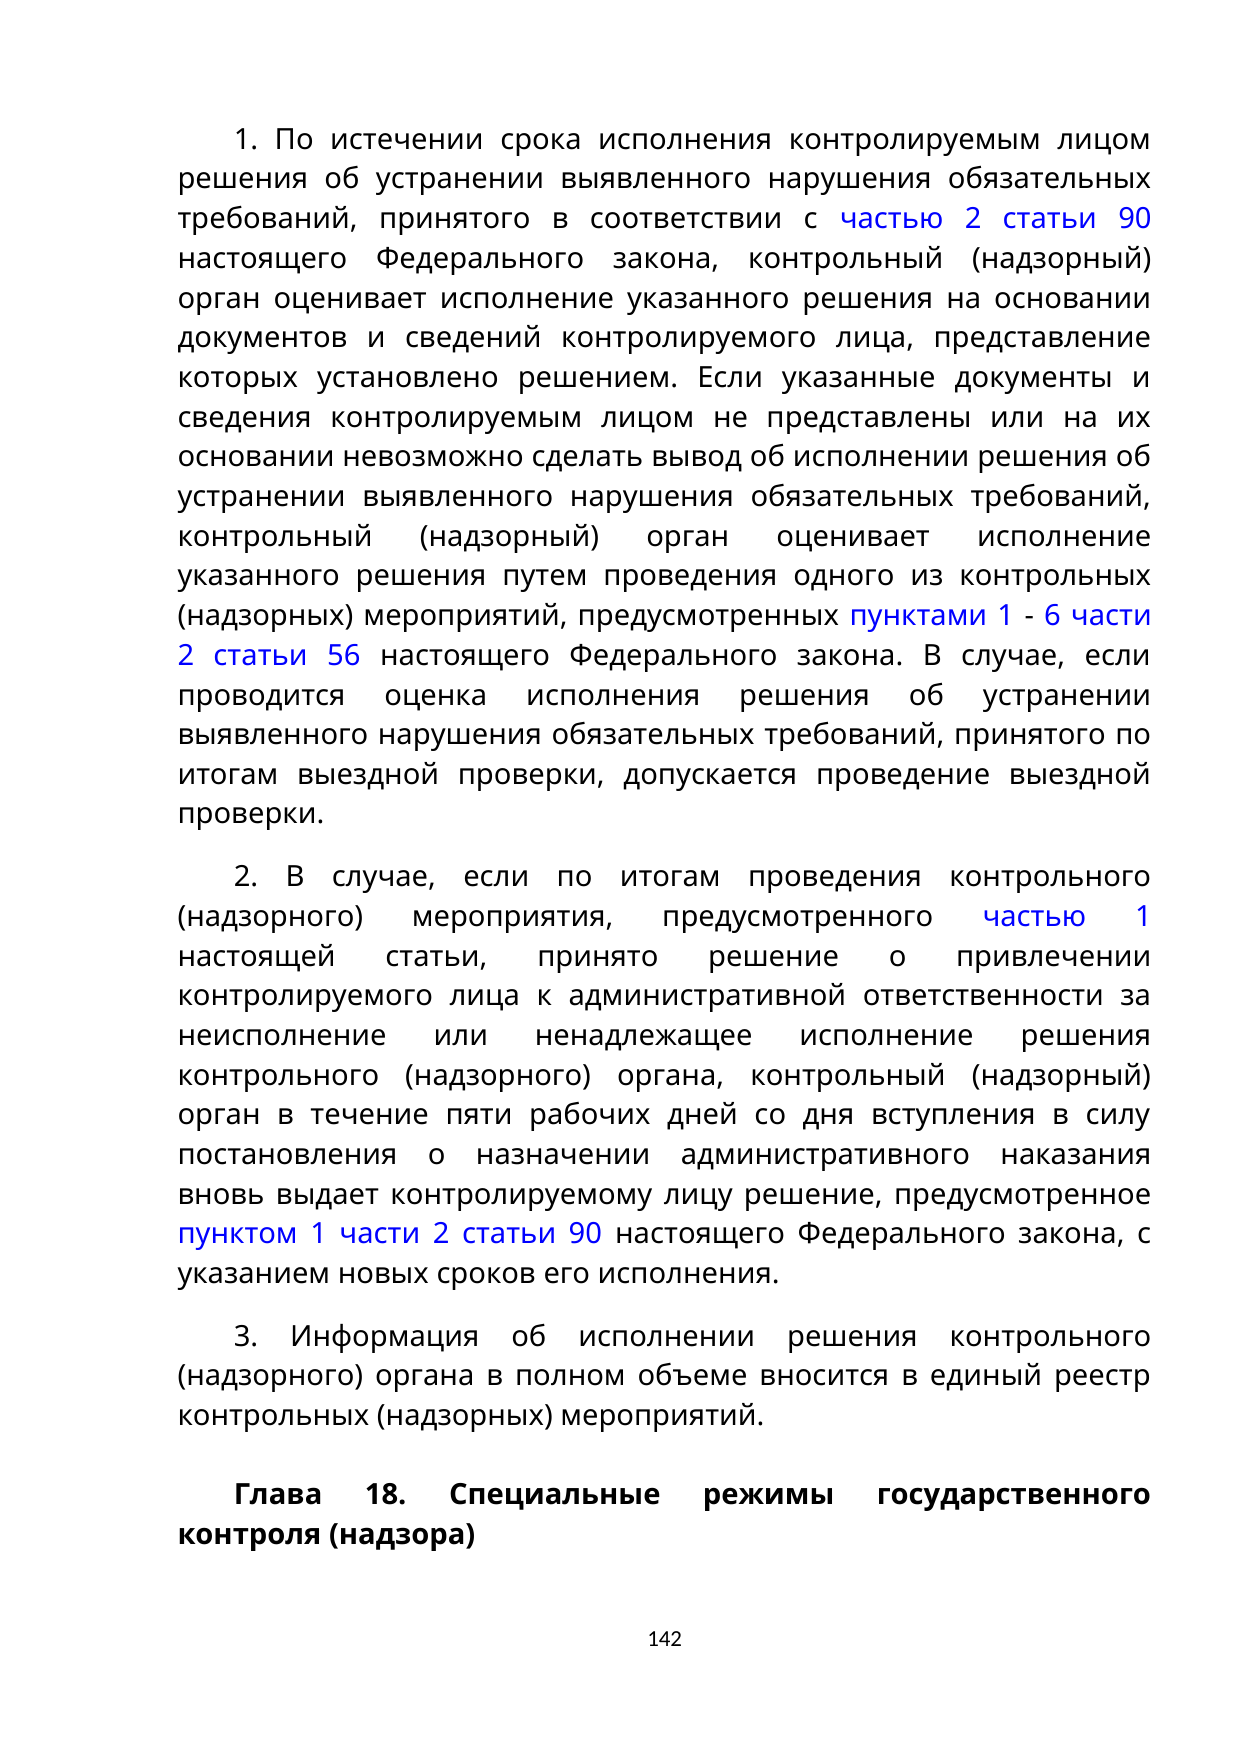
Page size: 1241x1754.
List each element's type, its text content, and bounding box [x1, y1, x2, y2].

title Глава 18. Специальные режимы государственного контроля (надзора) [177, 1474, 1152, 1553]
text 2. В случае, если по итогам проведения контрольного (надзорного) мероприятия, предусмотренного частью 1 настоящей статьи, принято решение о привлечении контролируемого лица к административной ответственности за неисполнение или ненадлежащее исполнение решения контрольного (надзорного) органа, контрольный (надзорный) орган в течение пяти рабочих дней со дня вступления в силу постановления о назначении административного наказания вновь выдает контролируемому лицу решение, предусмотренное пунктом 1 части 2 статьи 90 настоящего Федерального закона, с указанием новых сроков его исполнения. [177, 855, 1152, 1292]
text 1. По истечении срока исполнения контролируемым лицом решения об устранении выявленного нарушения обязательных требований, принятого в соответствии с частью 2 статьи 90 настоящего Федерального закона, контрольный (надзорный) орган оценивает исполнение указанного решения на основании документов и сведений контролируемого лица, представление которых установлено решением. Если указанные документы и сведения контролируемым лицом не представлены или на их основании невозможно сделать вывод об исполнении решения об устранении выявленного нарушения обязательных требований, контрольный (надзорный) орган оценивает исполнение указанного решения путем проведения одного из контрольных (надзорных) мероприятий, предусмотренных пунктами 1 - 6 части 2 статьи 56 настоящего Федерального закона. В случае, если проводится оценка исполнения решения об устранении выявленного нарушения обязательных требований, принятого по итогам выездной проверки, допускается проведение выездной проверки. [177, 118, 1152, 832]
text 3. Информация об исполнении решения контрольного (надзорного) органа в полном объеме вносится в единый реестр контрольных (надзорных) мероприятий. [177, 1315, 1152, 1434]
